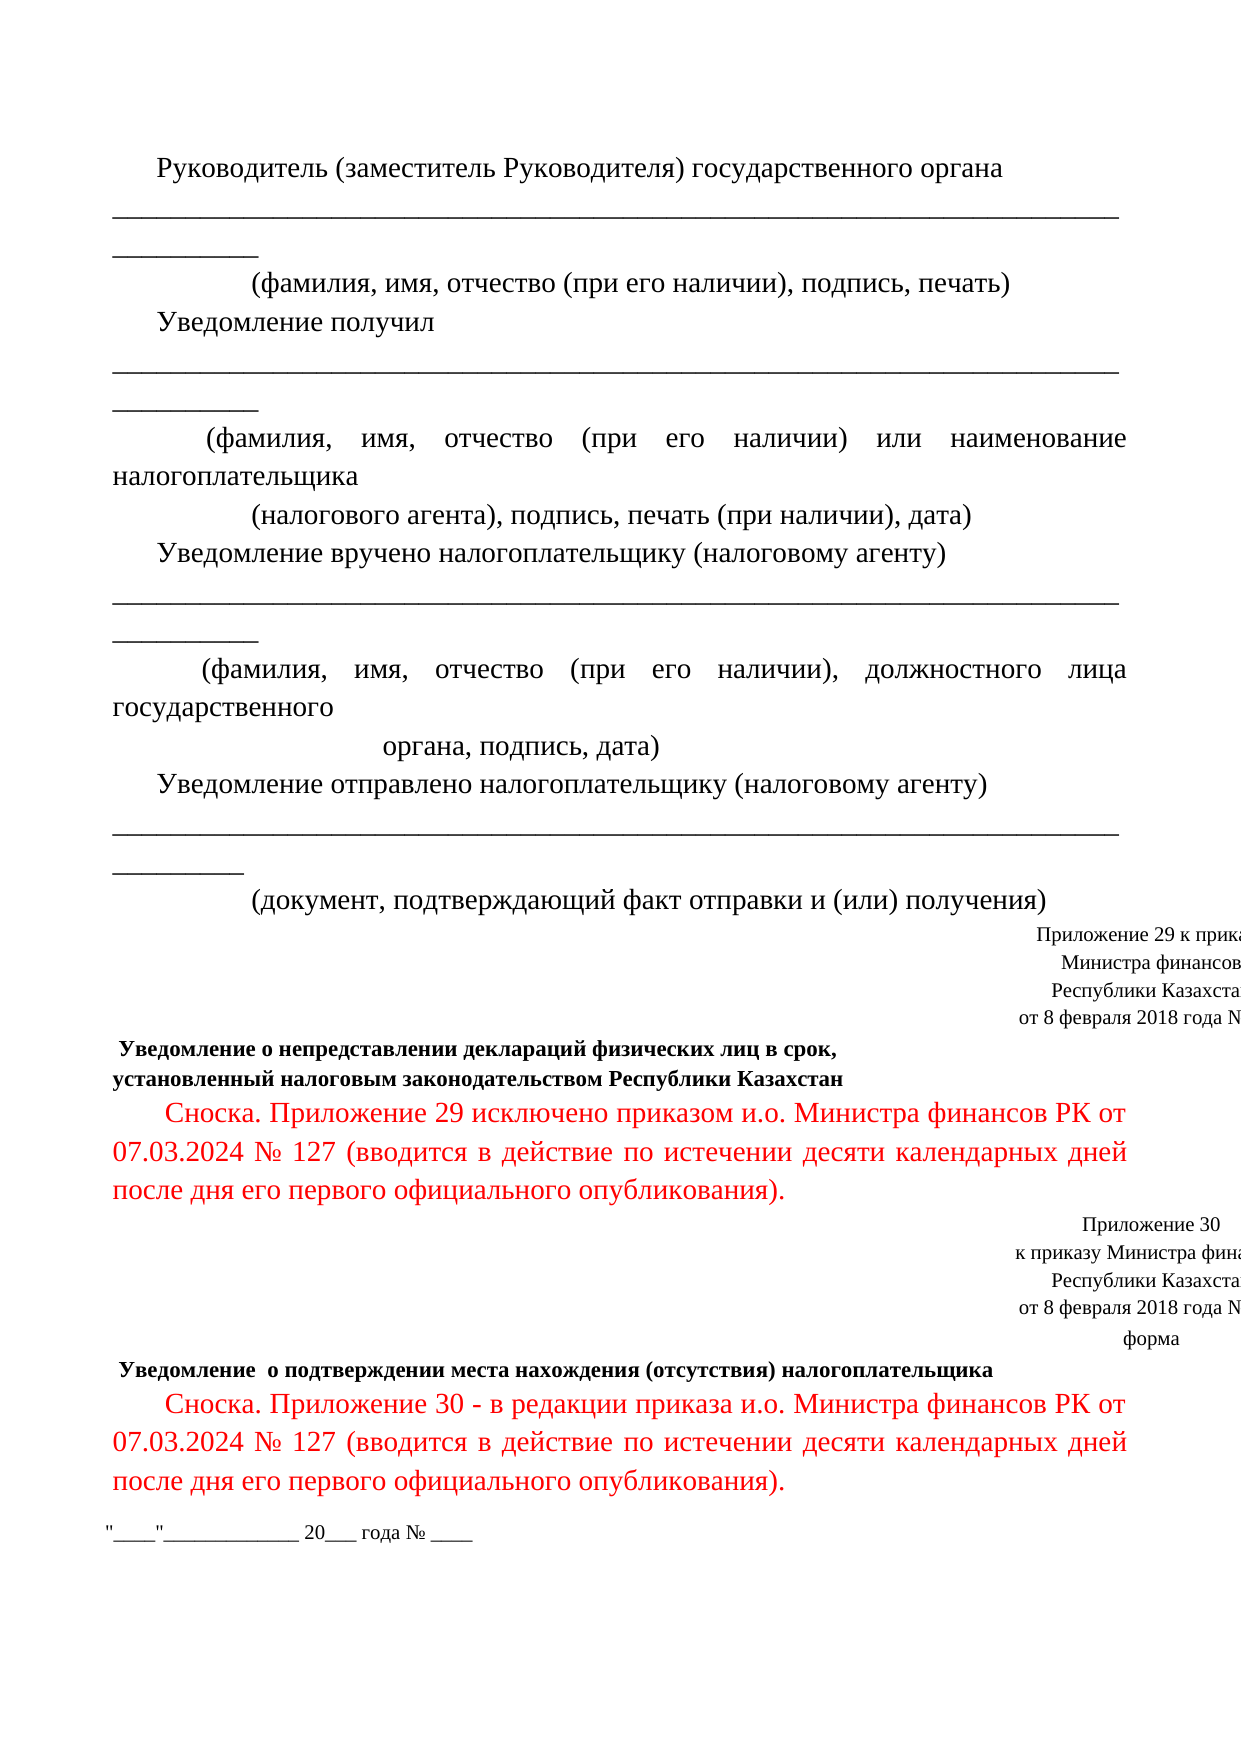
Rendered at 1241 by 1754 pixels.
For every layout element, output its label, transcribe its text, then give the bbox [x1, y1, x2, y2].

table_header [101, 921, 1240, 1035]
text (документ, подтверждающий факт отправки и (или) получения) [112, 882, 1128, 916]
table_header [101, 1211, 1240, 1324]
text _______________________________________________________________________________ [112, 343, 1128, 415]
text Руководитель (заместитель Руководителя) государственного органа [112, 150, 1128, 183]
text Сноска. Приложение 29 исключено приказом и.о. Министра финансов РК от 07.03.2024 № 127 (вводится в действие по истечении десяти календарных дней после дня его первого официального опубликования). [112, 1095, 1128, 1206]
text ______________________________________________________________________________ [112, 805, 1128, 877]
text Уведомление о непредставлении деклараций физических лиц в срок, установленный налоговым законодательством Республики Казахстан [112, 1035, 1128, 1091]
text (фамилия, имя, отчество (при его наличии), подпись, печать) [112, 266, 1128, 299]
text (фамилия, имя, отчество (при его наличии), должностного лица государственного [112, 651, 1128, 723]
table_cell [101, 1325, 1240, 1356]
text Уведомление получил [112, 304, 1128, 338]
text Уведомление о подтверждении места нахождения (отсутствия) налогоплательщика [112, 1356, 1128, 1382]
text _______________________________________________________________________________ [112, 188, 1128, 261]
text (фамилия, имя, отчество (при его наличии) или наименование налогоплательщика [112, 420, 1128, 492]
text (налогового агента), подпись, печать (при наличии), дата) [112, 497, 1128, 530]
text _______________________________________________________________________________ [112, 574, 1128, 646]
text органа, подпись, дата) [112, 728, 1128, 762]
text Сноска. Приложение 30 - в редакции приказа и.о. Министра финансов РК от 07.03.2024 № 127 (вводится в действие по истечении десяти календарных дней после дня его первого официального опубликования). [112, 1386, 1128, 1496]
text Уведомление отправлено налогоплательщику (налоговому агенту) [112, 767, 1128, 800]
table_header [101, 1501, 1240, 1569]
text Уведомление вручено налогоплательщику (налоговому агенту) [112, 535, 1128, 569]
